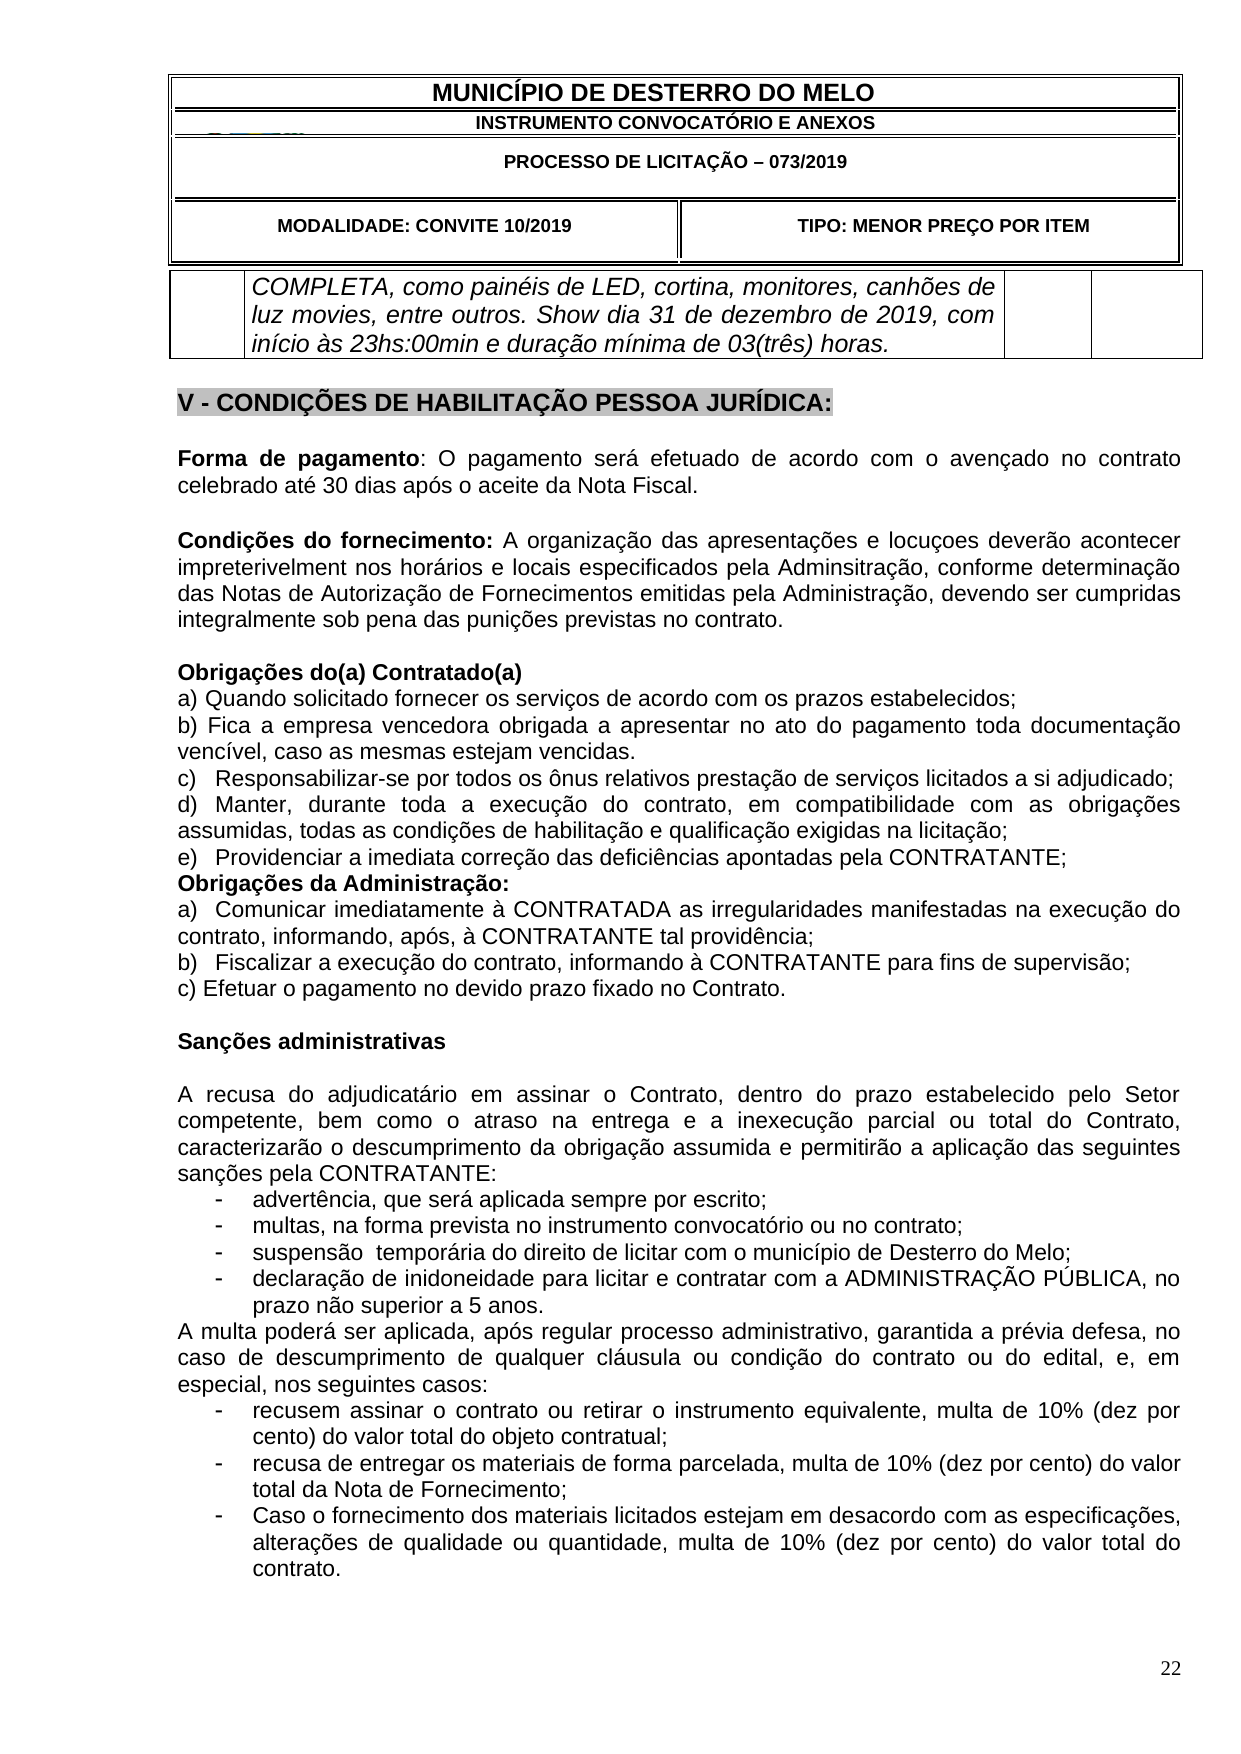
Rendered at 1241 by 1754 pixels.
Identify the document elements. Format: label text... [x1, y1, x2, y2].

list advertência, que será aplicada sempre por escrito; [215, 1186, 1181, 1212]
list suspensão temporária do direito de licitar com o município de Desterro do Melo; [215, 1239, 1181, 1265]
text Sanções administrativas [177, 1028, 1181, 1054]
text Obrigações do(a) Contratado(a) [177, 659, 1181, 685]
text A multa poderá ser aplicada, após regular processo administrativo, garantida a prévia defesa, no caso de descumprimento de qualquer cláusula ou condição do contrato ou do edital, e, em especial, nos seguintes casos: [177, 1318, 1181, 1397]
list declaração de inidoneidade para licitar e contratar com a ADMINISTRAÇÃO PÚBLICA, no prazo não superior a 5 anos. [215, 1265, 1181, 1318]
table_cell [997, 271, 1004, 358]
text a) Comunicar imediatamente à CONTRATADA as irregularidades manifestadas na execução do contrato, informando, após, à CONTRATANTE tal providência; [177, 896, 1181, 949]
list multas, na forma prevista no instrumento convocatório ou no contrato; [215, 1212, 1181, 1239]
text V - CONDIÇÕES DE HABILITAÇÃO PESSOA JURÍDICA: [177, 387, 1181, 416]
text a) Quando solicitado fornecer os serviços de acordo com os prazos estabelecidos; [177, 685, 1181, 712]
list recusem assinar o contrato ou retirar o instrumento equivalente, multa de 10% (dez por cento) do valor total do objeto contratual; [215, 1397, 1181, 1450]
text Obrigações da Administração: [177, 870, 1181, 896]
text b) Fica a empresa vencedora obrigada a apresentar no ato do pagamento toda documentação vencível, caso as mesmas estejam vencidas. [177, 712, 1181, 764]
list Caso o fornecimento dos materiais licitados estejam em desacordo com as especificações, alterações de qualidade ou quantidade, multa de 10% (dez por cento) do valor total do contrato. [215, 1502, 1181, 1581]
text A recusa do adjudicatário em assinar o Contrato, dentro do prazo estabelecido pelo Setor competente, bem como o atraso na entrega e a inexecução parcial ou total do Contrato, caracterizarão o descumprimento da obrigação assumida e permitirão a aplicação das seguintes sanções pela CONTRATANTE: [177, 1081, 1181, 1186]
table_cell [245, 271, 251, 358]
text c) Responsabilizar-se por todos os ônus relativos prestação de serviços licitados a si adjudicado; [177, 764, 1181, 791]
text Condições do fornecimento: A organização das apresentações e locuçoes deverão acontecer impreterivelment nos horários e locais especificados pela Adminsitração, conforme determinação das Notas de Autorização de Fornecimentos emitidas pela Administração, devendo ser cumpridas integralmente sob pena das punições previstas no contrato. [177, 527, 1181, 633]
text d) Manter, durante toda a execução do contrato, em compatibilidade com as obrigações assumidas, todas as condições de habilitação e qualificação exigidas na licitação; [177, 791, 1181, 843]
text e) Providenciar a imediata correção das deficiências apontadas pela CONTRATANTE; [177, 843, 1181, 870]
text b) Fiscalizar a execução do contrato, informando à CONTRATANTE para fins de supervisão; [177, 949, 1181, 975]
text c) Efetuar o pagamento no devido prazo fixado no Contrato. [177, 975, 1181, 1002]
text Forma de pagamento: O pagamento será efetuado de acordo com o avençado no contrato celebrado até 30 dias após o aceite da Nota Fiscal. [177, 445, 1181, 498]
list recusa de entregar os materiais de forma parcelada, multa de 10% (dez por cento) do valor total da Nota de Fornecimento; [215, 1450, 1181, 1502]
